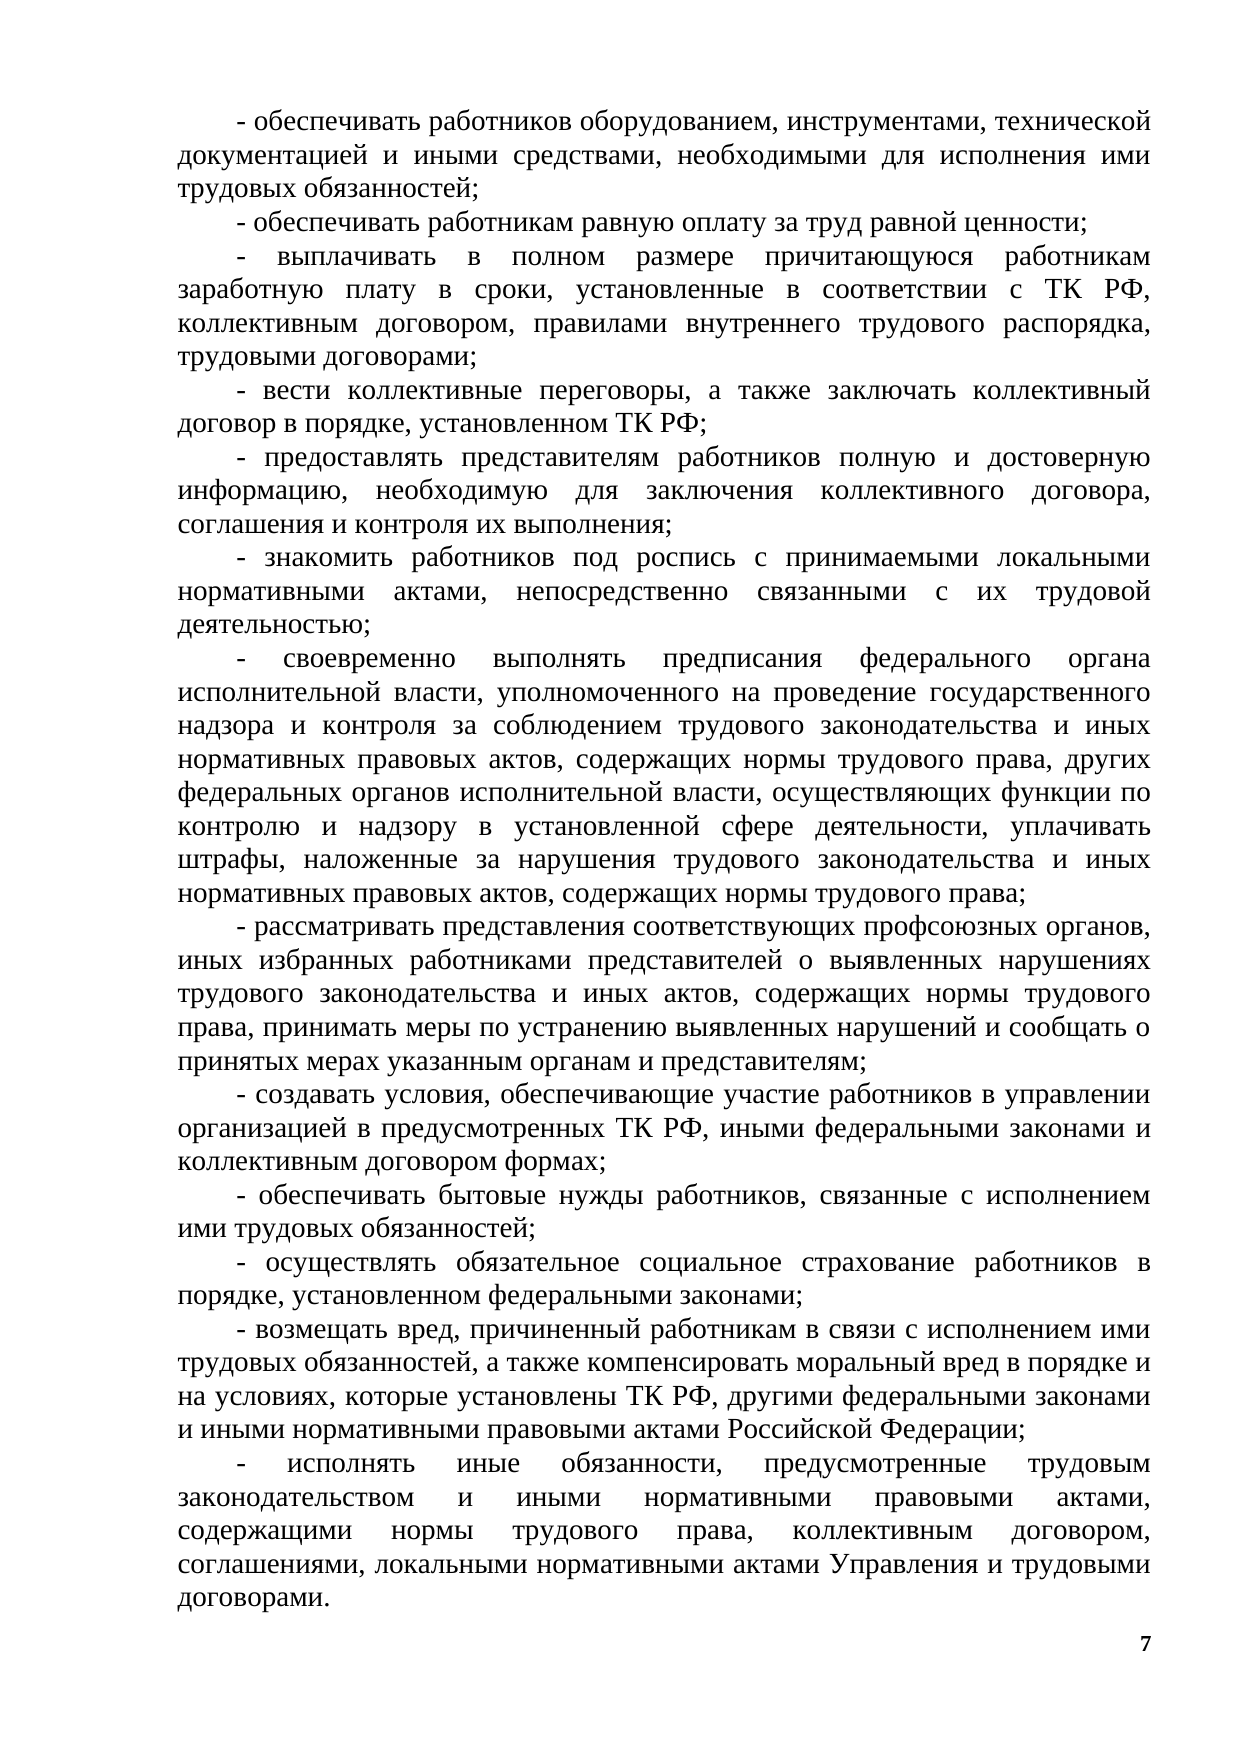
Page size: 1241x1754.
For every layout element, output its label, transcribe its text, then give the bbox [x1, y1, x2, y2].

text - вести коллективные переговоры, а также заключать коллективный договор в порядке, установленном ТК РФ; [177, 372, 1152, 439]
text - своевременно выполнять предписания федерального органа исполнительной власти, уполномоченного на проведение государственного надзора и контроля за соблюдением трудового законодательства и иных нормативных правовых актов, содержащих нормы трудового права, других федеральных органов исполнительной власти, осуществляющих функции по контролю и надзору в установленной сфере деятельности, уплачивать штрафы, наложенные за нарушения трудового законодательства и иных нормативных правовых актов, содержащих нормы трудового права; [177, 640, 1152, 908]
text - создавать условия, обеспечивающие участие работников в управлении организацией в предусмотренных ТК РФ, иными федеральными законами и коллективным договором формах; [177, 1076, 1152, 1177]
text - обеспечивать работников оборудованием, инструментами, технической документацией и иными средствами, необходимыми для исполнения ими трудовых обязанностей; [177, 103, 1152, 204]
text - исполнять иные обязанности, предусмотренные трудовым законодательством и иными нормативными правовыми актами, содержащими нормы трудового права, коллективным договором, соглашениями, локальными нормативными актами Управления и трудовыми договорами. [177, 1445, 1152, 1613]
text - выплачивать в полном размере причитающуюся работникам заработную плату в сроки, установленные в соответствии с ТК РФ, коллективным договором, правилами внутреннего трудового распорядка, трудовыми договорами; [177, 238, 1152, 372]
text - предоставлять представителям работников полную и достоверную информацию, необходимую для заключения коллективного договора, соглашения и контроля их выполнения; [177, 439, 1152, 539]
text - знакомить работников под роспись с принимаемыми локальными нормативными актами, непосредственно связанными с их трудовой деятельностью; [177, 539, 1152, 640]
text - осуществлять обязательное социальное страхование работников в порядке, установленном федеральными законами; [177, 1244, 1152, 1311]
text - возмещать вред, причиненный работникам в связи с исполнением ими трудовых обязанностей, а также компенсировать моральный вред в порядке и на условиях, которые установлены ТК РФ, другими федеральными законами и иными нормативными правовыми актами Российской Федерации; [177, 1311, 1152, 1445]
text - обеспечивать работникам равную оплату за труд равной ценности; [177, 204, 1152, 238]
text - обеспечивать бытовые нужды работников, связанные с исполнением ими трудовых обязанностей; [177, 1177, 1152, 1244]
text - рассматривать представления соответствующих профсоюзных органов, иных избранных работниками представителей о выявленных нарушениях трудового законодательства и иных актов, содержащих нормы трудового права, принимать меры по устранению выявленных нарушений и сообщать о принятых мерах указанным органам и представителям; [177, 908, 1152, 1076]
